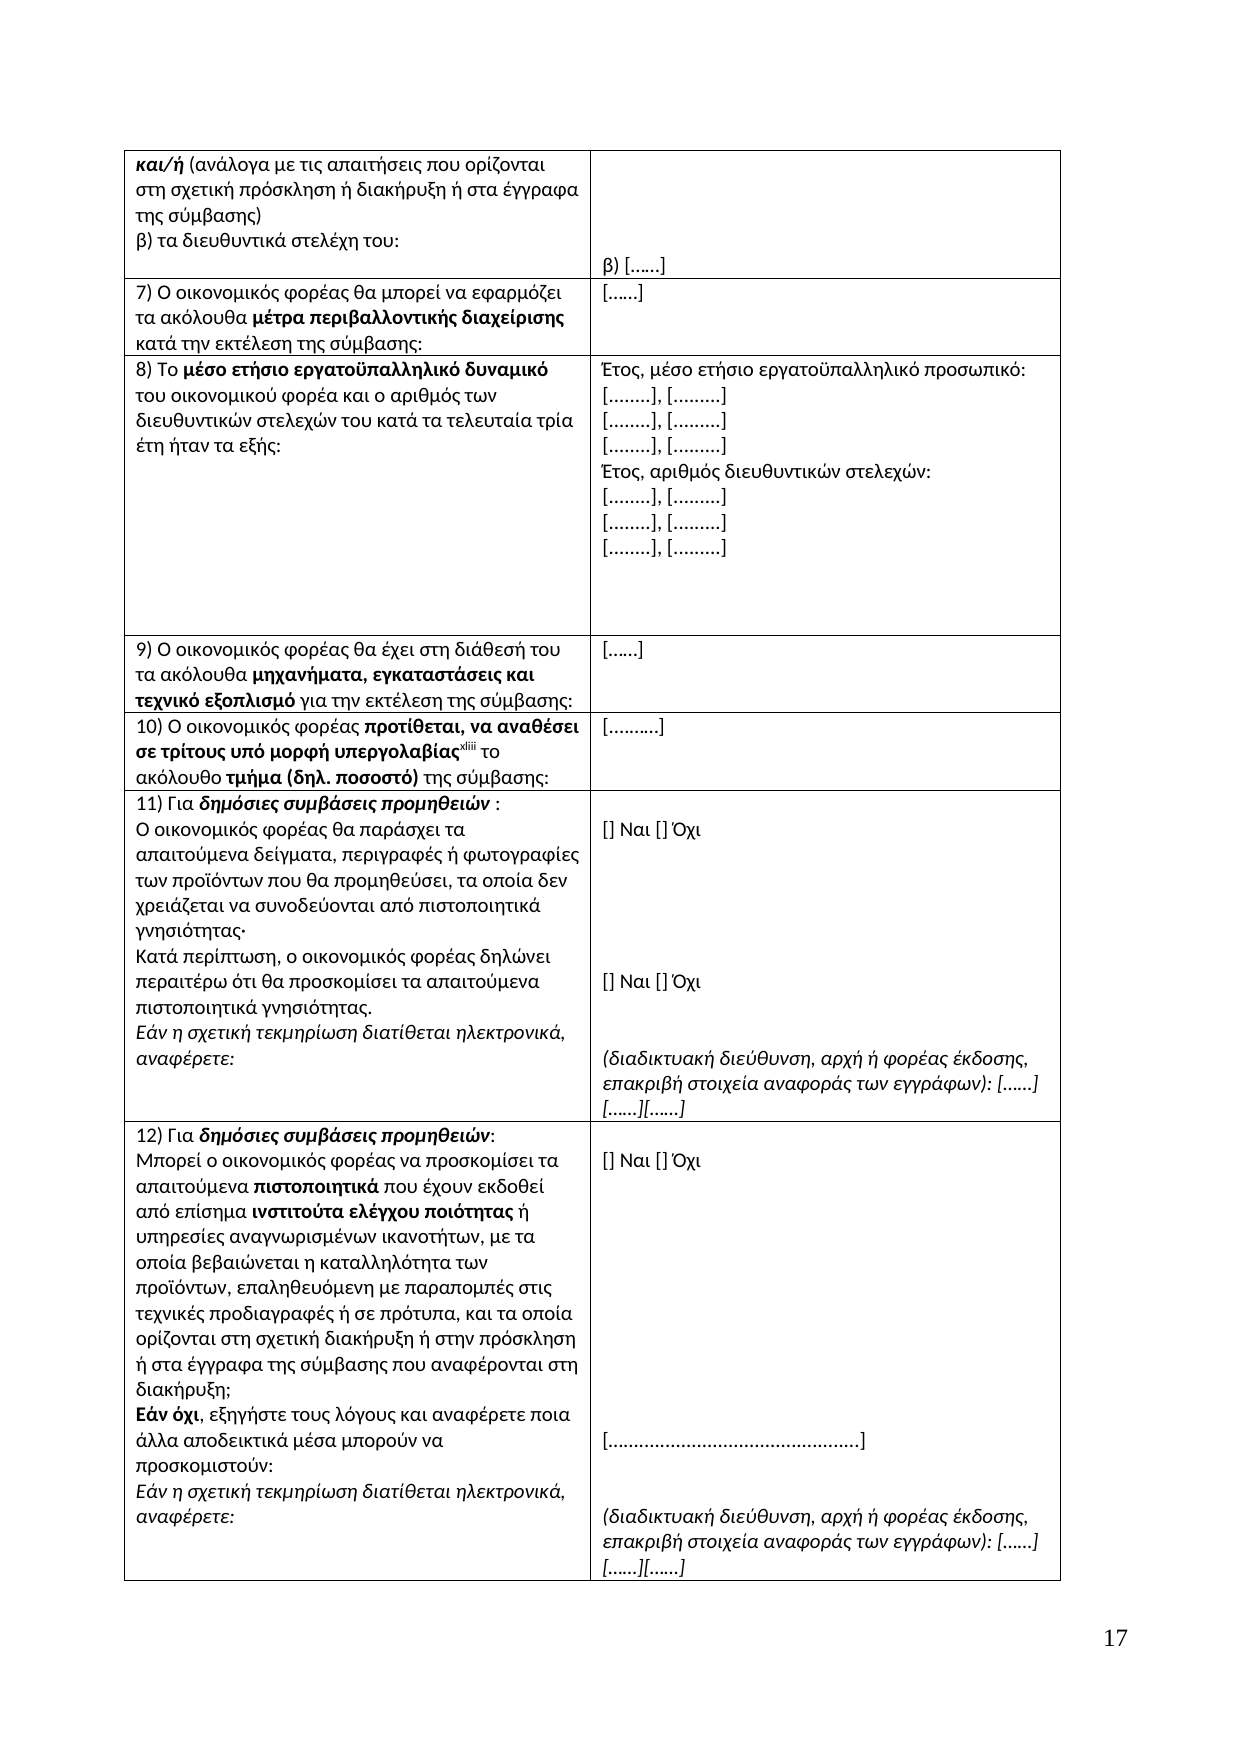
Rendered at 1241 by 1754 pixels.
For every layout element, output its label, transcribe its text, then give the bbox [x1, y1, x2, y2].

table_cell [……] [591, 279, 1060, 355]
table_cell 8) Το μέσο ετήσιο εργατοϋπαλληλικό δυναμικό του οικονομικού φορέα και ο αριθμός των διευθυντικών στελεχών του κατά τα τελευταία τρία έτη ήταν τα εξής: [125, 356, 590, 635]
table_cell 11) Για δημόσιες συμβάσεις προμηθειών : Ο οικονομικός φορέας θα παράσχει τα απαιτούμενα δείγματα, περιγραφές ή φωτογραφίες των προϊόντων που θα προμηθεύσει, τα οποία δεν χρειάζεται να συνοδεύονται από πιστοποιητικά γνησιότητας· Κατά περίπτωση, ο οικονομικός φορέας δηλώνει περαιτέρω ότι θα προσκομίσει τα απαιτούμενα πιστοποιητικά γνησιότητας. Εάν η σχετική τεκμηρίωση διατίθεται ηλεκτρονικά, αναφέρετε: [125, 791, 590, 1121]
table_cell 7) Ο οικονομικός φορέας θα μπορεί να εφαρμόζει τα ακόλουθα μέτρα περιβαλλοντικής διαχείρισης κατά την εκτέλεση της σύμβασης: [125, 279, 590, 355]
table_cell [125, 151, 590, 278]
table_cell 12) Για δημόσιες συμβάσεις προμηθειών: Μπορεί ο οικονομικός φορέας να προσκομίσει τα απαιτούμενα πιστοποιητικά που έχουν εκδοθεί από επίσημα ινστιτούτα ελέγχου ποιότητας ή υπηρεσίες αναγνωρισμένων ικανοτήτων, με τα οποία βεβαιώνεται η καταλληλότητα των προϊόντων, επαληθευόμενη με παραπομπές στις τεχνικές προδιαγραφές ή σε πρότυπα, και τα οποία ορίζονται στη σχετική διακήρυξη ή στην πρόσκληση ή στα έγγραφα της σύμβασης που αναφέρονται στη διακήρυξη; Εάν όχι, εξηγήστε τους λόγους και αναφέρετε ποια άλλα αποδεικτικά μέσα μπορούν να προσκομιστούν: Εάν η σχετική τεκμηρίωση διατίθεται ηλεκτρονικά, αναφέρετε: [125, 1122, 590, 1579]
table_cell 9) Ο οικονομικός φορέας θα έχει στη διάθεσή του τα ακόλουθα μηχανήματα, εγκαταστάσεις και τεχνικό εξοπλισμό για την εκτέλεση της σύμβασης: [125, 636, 590, 712]
table_cell [] Ναι [] Όχι [….............................................] (διαδικτυακή διεύθυνση, αρχή ή φορέας έκδοσης, επακριβή στοιχεία αναφοράς των εγγράφων): [……][……][……] [591, 1122, 1060, 1579]
table_cell [] Ναι [] Όχι [] Ναι [] Όχι (διαδικτυακή διεύθυνση, αρχή ή φορέας έκδοσης, επακριβή στοιχεία αναφοράς των εγγράφων): [……][……][……] [591, 791, 1060, 1121]
table_cell [……] [591, 636, 1060, 712]
table_cell [....……] [591, 713, 1060, 789]
table_cell 10) Ο οικονομικός φορέας προτίθεται, να αναθέσει σε τρίτους υπό μορφή υπεργολαβίας το ακόλουθο τμήμα (δηλ. ποσοστό) της σύμβασης: [125, 713, 590, 789]
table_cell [591, 151, 1060, 278]
table_cell Έτος, μέσο ετήσιο εργατοϋπαλληλικό προσωπικό: [........], [.........] [........], [.........] [........], [.........] Έτος, αριθμός διευθυντικών στελεχών: [........], [.........] [........], [.........] [........], [.........] [591, 356, 1060, 635]
